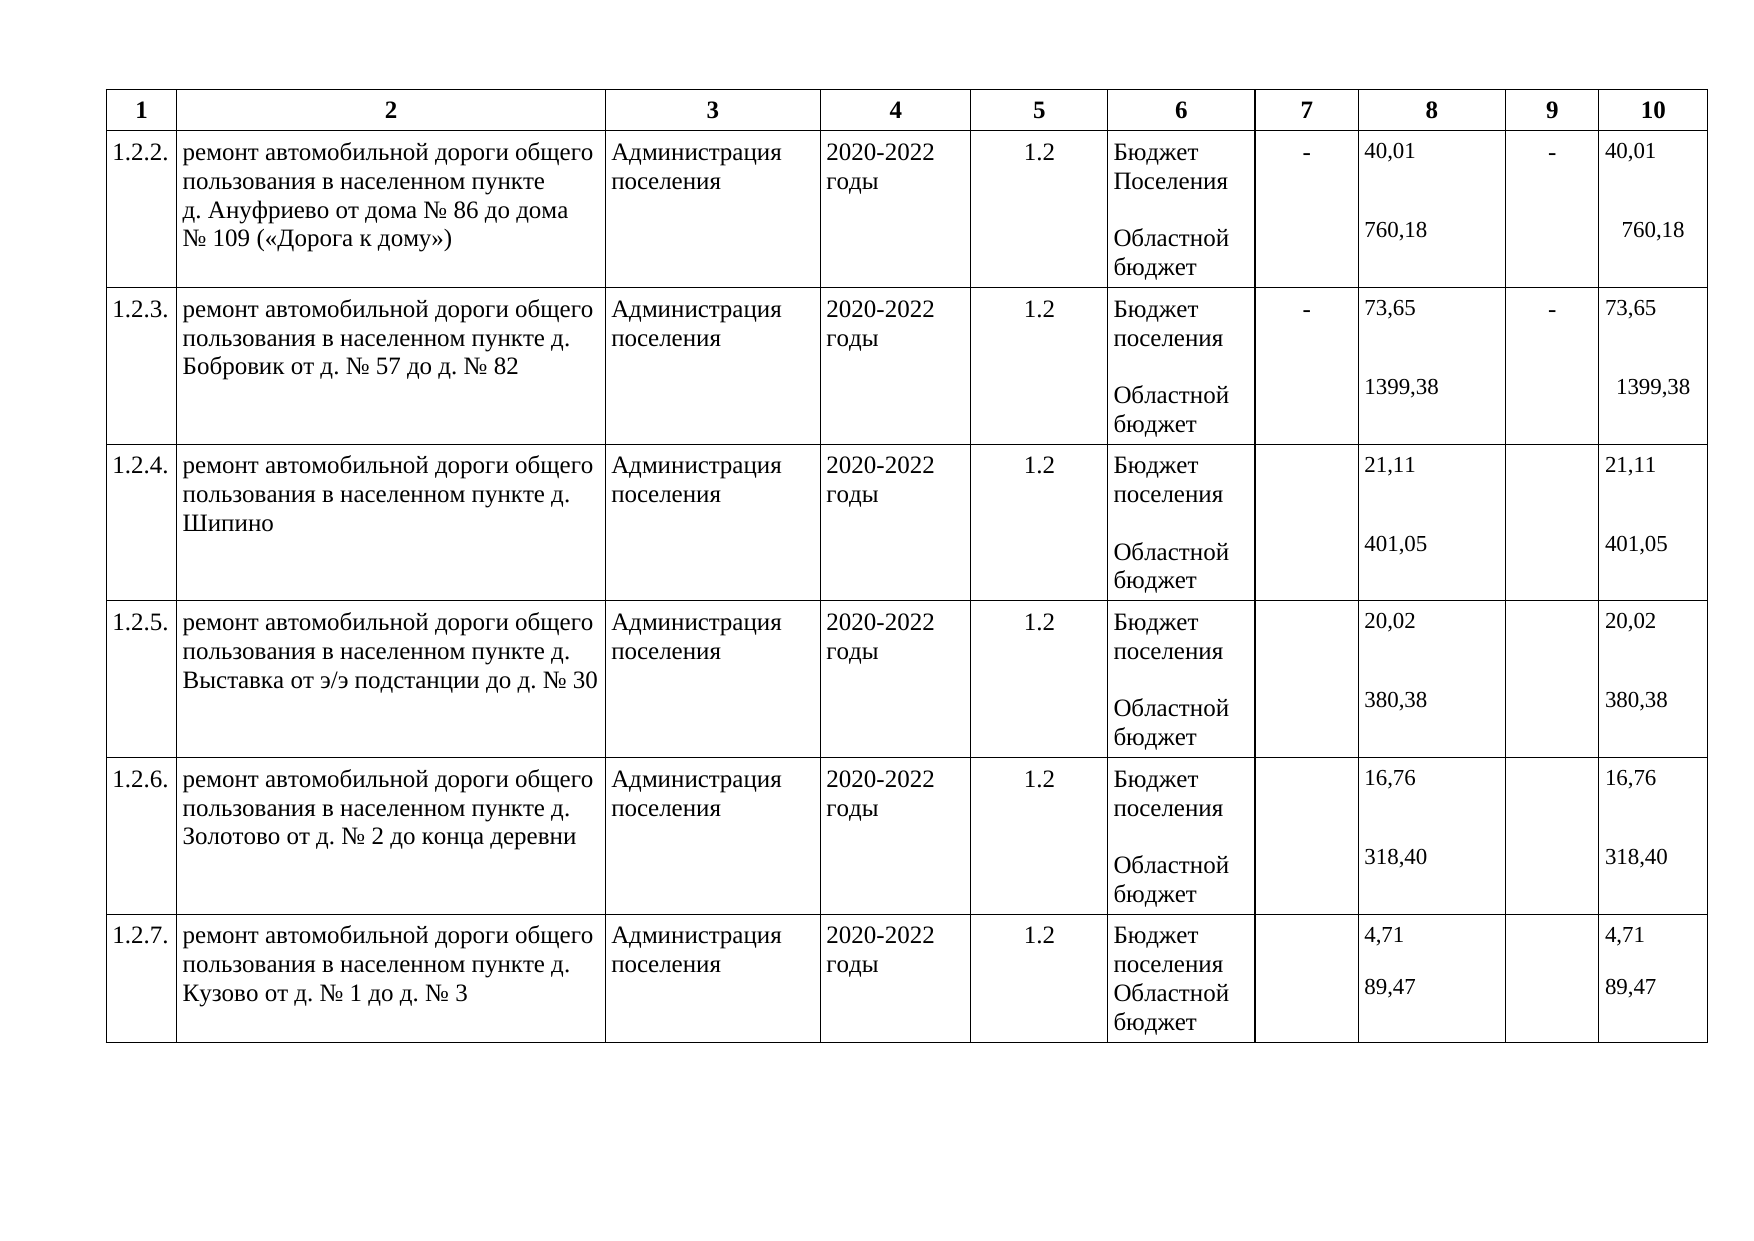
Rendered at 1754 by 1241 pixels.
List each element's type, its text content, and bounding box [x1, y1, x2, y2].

table_cell [1256, 601, 1358, 757]
table_cell 20,02 380,38 [1359, 601, 1505, 757]
table_cell ремонт автомобильной дороги общего пользования в населенном пункте д. Шипино [177, 445, 605, 600]
table_cell 4,71 89,47 [1599, 915, 1707, 1042]
table_cell Администрация поселения [606, 758, 820, 914]
table_cell 1 [107, 90, 176, 130]
table_cell 20,02 380,38 [1599, 601, 1707, 757]
table_cell [1256, 445, 1358, 600]
table_cell Администрация поселения [606, 915, 820, 1042]
table_cell Бюджет поселения Областной бюджет [1108, 915, 1254, 1042]
table_cell 1.2 [971, 601, 1107, 757]
table_cell 6 [1108, 90, 1254, 130]
table_cell 1.2.2. [107, 131, 176, 287]
table_cell 1.2 [971, 445, 1107, 600]
table_cell [1506, 758, 1598, 914]
table_cell ремонт автомобильной дороги общего пользования в населенном пункте д. Золотово от д. № 2 до конца деревни [177, 758, 605, 914]
table_cell 2020-2022 годы [821, 445, 970, 600]
table_cell 21,11 401,05 [1599, 445, 1707, 600]
table_cell [1506, 601, 1598, 757]
table_cell 1.2.7. [107, 915, 176, 1042]
table_cell Бюджет поселения Областной бюджет [1108, 288, 1254, 444]
table_cell Бюджет поселения Областной бюджет [1108, 445, 1254, 600]
table_cell - [1256, 288, 1358, 444]
table_cell 73,65 1399,38 [1599, 288, 1707, 444]
table_cell 1.2.4. [107, 445, 176, 600]
table_cell Администрация поселения [606, 601, 820, 757]
table_cell 1.2.6. [107, 758, 176, 914]
table_cell - [1506, 288, 1598, 444]
table_cell 3 [606, 90, 820, 130]
table_cell ремонт автомобильной дороги общего пользования в населенном пункте д. Бобровик от д. № 57 до д. № 82 [177, 288, 605, 444]
table_cell Администрация поселения [606, 288, 820, 444]
table_cell - [1256, 131, 1358, 287]
table_cell 2020-2022 годы [821, 288, 970, 444]
table_cell 1.2 [971, 915, 1107, 1042]
table_cell 4 [821, 90, 970, 130]
table_cell [1256, 915, 1358, 1042]
table_cell ремонт автомобильной дороги общего пользования в населенном пункте д. Кузово от д. № 1 до д. № 3 [177, 915, 605, 1042]
table_cell 40,01 760,18 [1599, 131, 1707, 287]
table_cell 2020-2022 годы [821, 131, 970, 287]
table_cell 40,01 760,18 [1359, 131, 1505, 287]
table_cell 16,76 318,40 [1599, 758, 1707, 914]
table_cell 1.2 [971, 131, 1107, 287]
table_cell Бюджет Поселения Областной бюджет [1108, 131, 1254, 287]
table_cell 2020-2022 годы [821, 915, 970, 1042]
table_cell 9 [1506, 90, 1598, 130]
table_cell 2020-2022 годы [821, 601, 970, 757]
table_cell 16,76 318,40 [1359, 758, 1505, 914]
table_cell [1506, 445, 1598, 600]
table_cell 1.2 [971, 288, 1107, 444]
table_cell [1506, 915, 1598, 1042]
table_cell Администрация поселения [606, 445, 820, 600]
table_cell 5 [971, 90, 1107, 130]
table_cell 1.2.3. [107, 288, 176, 444]
table_cell 10 [1599, 90, 1707, 130]
table_cell Администрация поселения [606, 131, 820, 287]
table_cell 7 [1256, 90, 1358, 130]
table_cell 2 [177, 90, 605, 130]
table_cell 8 [1359, 90, 1505, 130]
table_cell 1.2 [971, 758, 1107, 914]
table_cell 73,65 1399,38 [1359, 288, 1505, 444]
table_cell 21,11 401,05 [1359, 445, 1505, 600]
table_cell ремонт автомобильной дороги общего пользования в населенном пункте д. Ануфриево от дома № 86 до дома № 109 («Дорога к дому») [177, 131, 605, 287]
table_cell - [1506, 131, 1598, 287]
table_cell ремонт автомобильной дороги общего пользования в населенном пункте д. Выставка от э/э подстанции до д. № 30 [177, 601, 605, 757]
table_cell 4,71 89,47 [1359, 915, 1505, 1042]
table_cell [1256, 758, 1358, 914]
table_cell Бюджет поселения Областной бюджет [1108, 758, 1254, 914]
table_cell 1.2.5. [107, 601, 176, 757]
table_cell 2020-2022 годы [821, 758, 970, 914]
table_cell Бюджет поселения Областной бюджет [1108, 601, 1254, 757]
